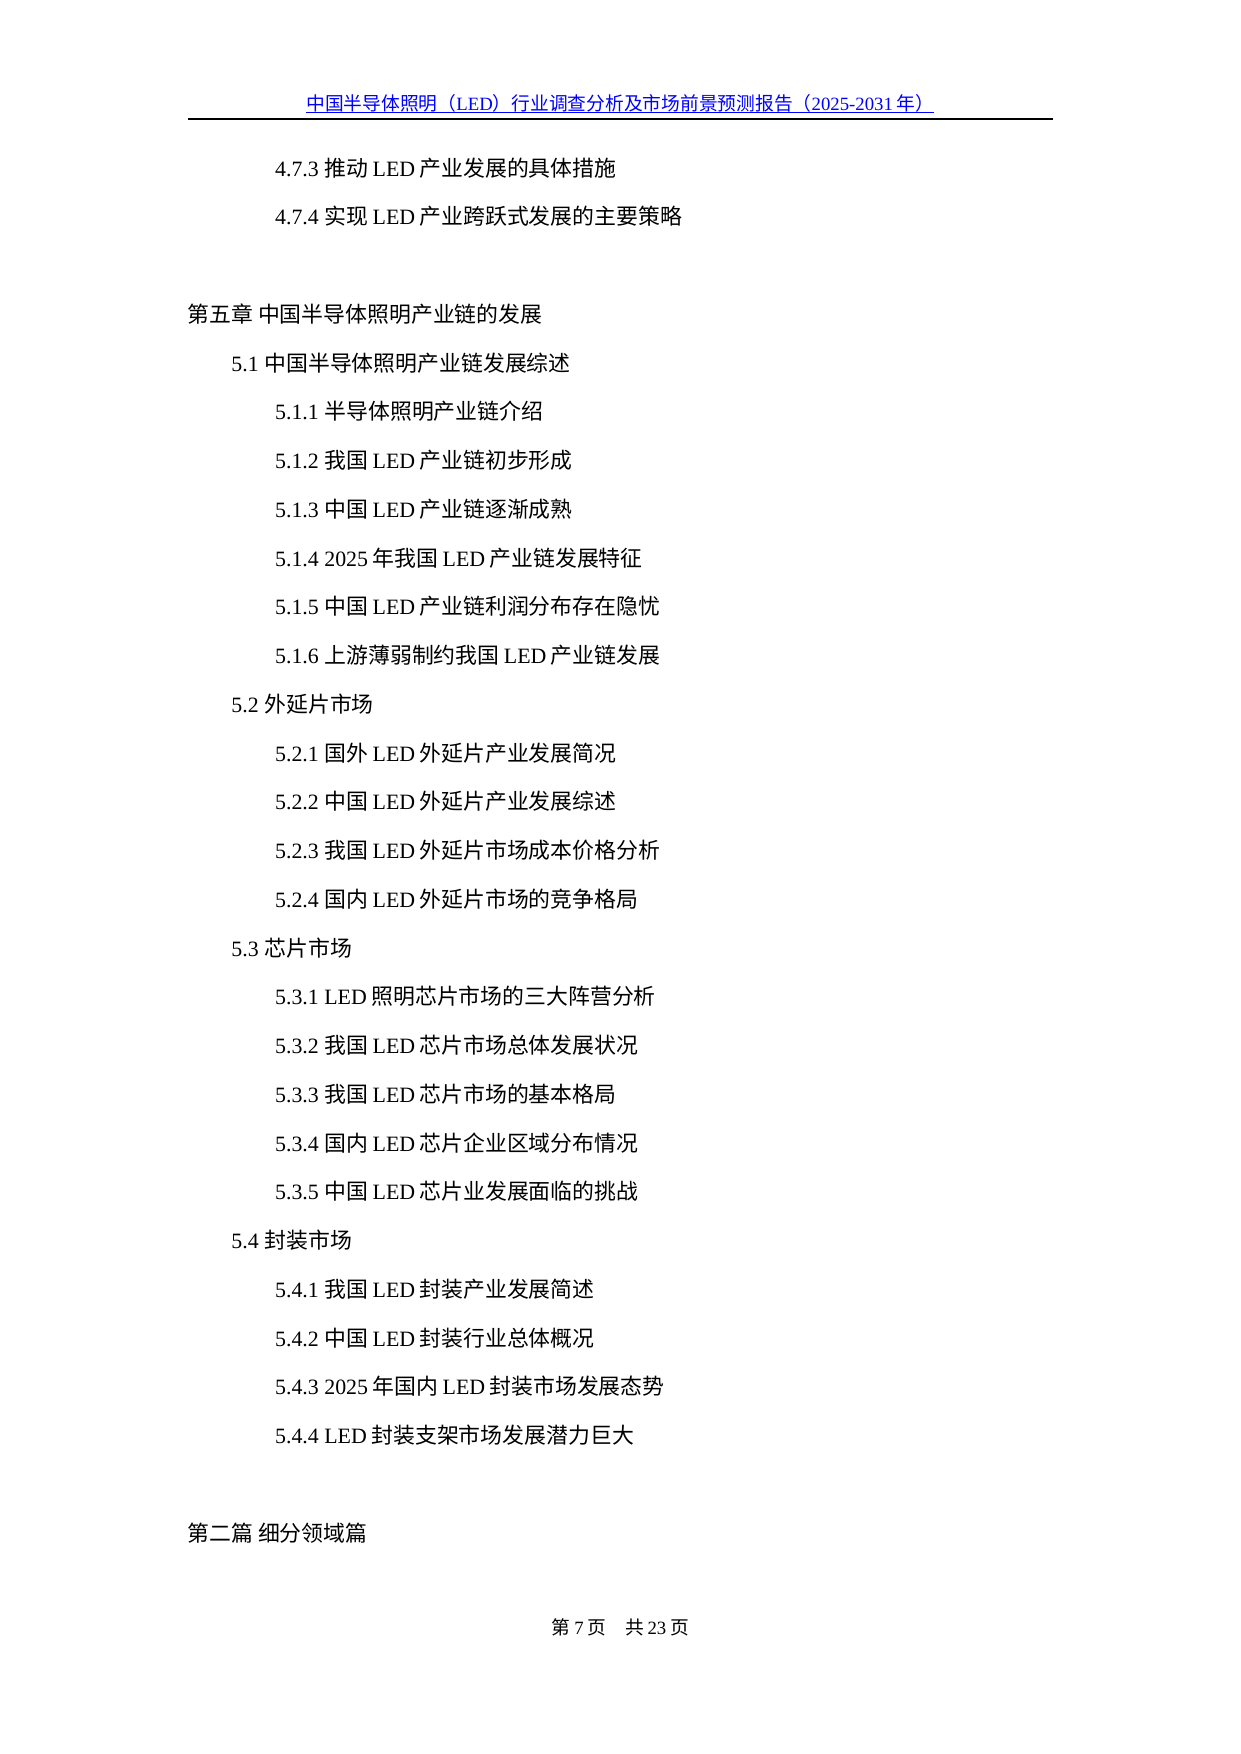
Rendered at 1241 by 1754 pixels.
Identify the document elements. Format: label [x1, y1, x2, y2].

text [187, 150, 1053, 1548]
